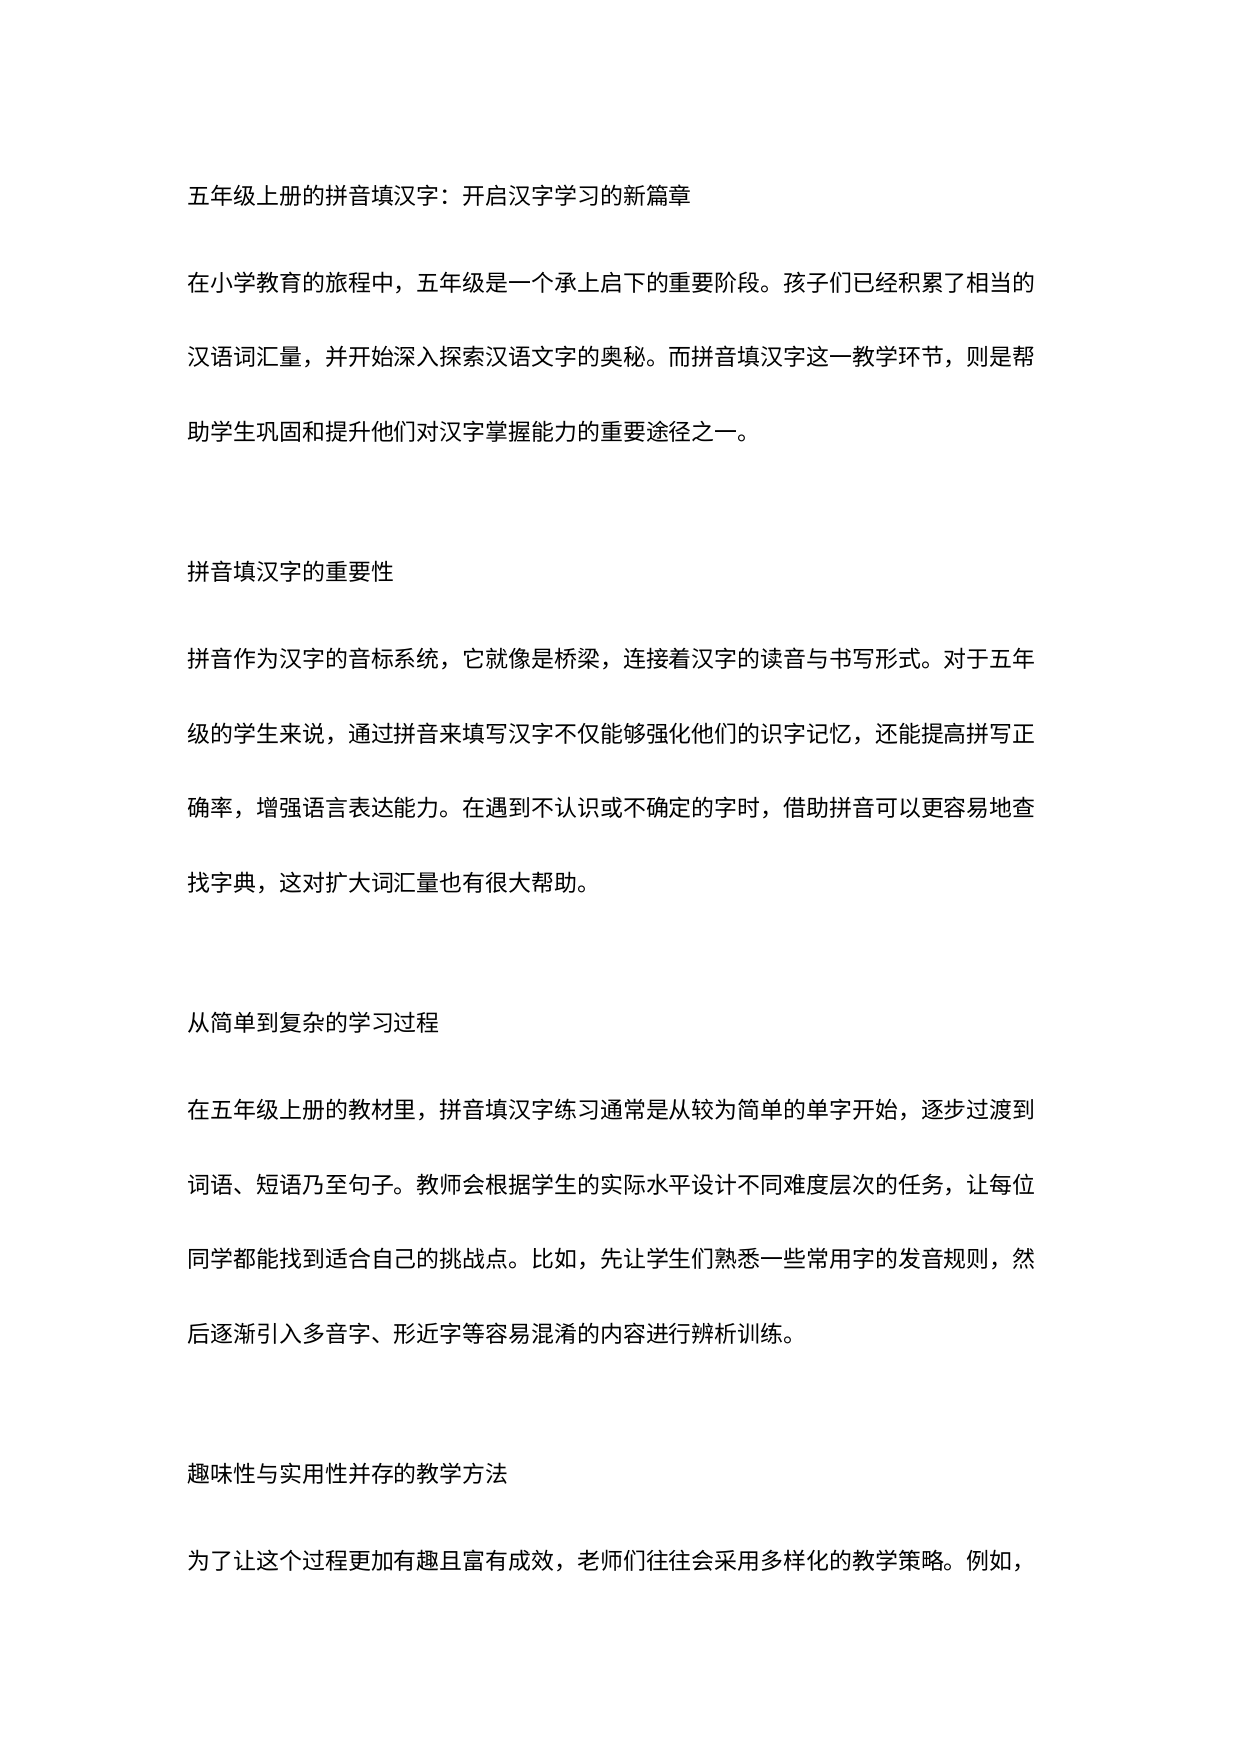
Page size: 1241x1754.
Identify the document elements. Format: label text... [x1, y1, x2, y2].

text 在五年级上册的教材里，拼音填汉字练习通常是从较为简单的单字开始，逐步过渡到词语、短语乃至句子。教师会根据学生的实际水平设计不同难度层次的任务，让每位同学都能找到适合自己的挑战点。比如，先让学生们熟悉一些常用字的发音规则，然后逐渐引入多音字、形近字等容易混淆的内容进行辨析训练。 [187, 1076, 1053, 1365]
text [187, 1527, 1053, 1592]
text 趣味性与实用性并存的教学方法 [187, 1440, 1053, 1505]
text 拼音作为汉字的音标系统，它就像是桥梁，连接着汉字的读音与书写形式。对于五年级的学生来说，通过拼音来填写汉字不仅能够强化他们的识字记忆，还能提高拼写正确率，增强语言表达能力。在遇到不认识或不确定的字时，借助拼音可以更容易地查找字典，这对扩大词汇量也有很大帮助。 [187, 625, 1053, 914]
text 从简单到复杂的学习过程 [187, 989, 1053, 1054]
text 五年级上册的拼音填汉字：开启汉字学习的新篇章 [187, 162, 1053, 227]
text 拼音填汉字的重要性 [187, 538, 1053, 603]
text 在小学教育的旅程中，五年级是一个承上启下的重要阶段。孩子们已经积累了相当的汉语词汇量，并开始深入探索汉语文字的奥秘。而拼音填汉字这一教学环节，则是帮助学生巩固和提升他们对汉字掌握能力的重要途径之一。 [187, 248, 1053, 463]
